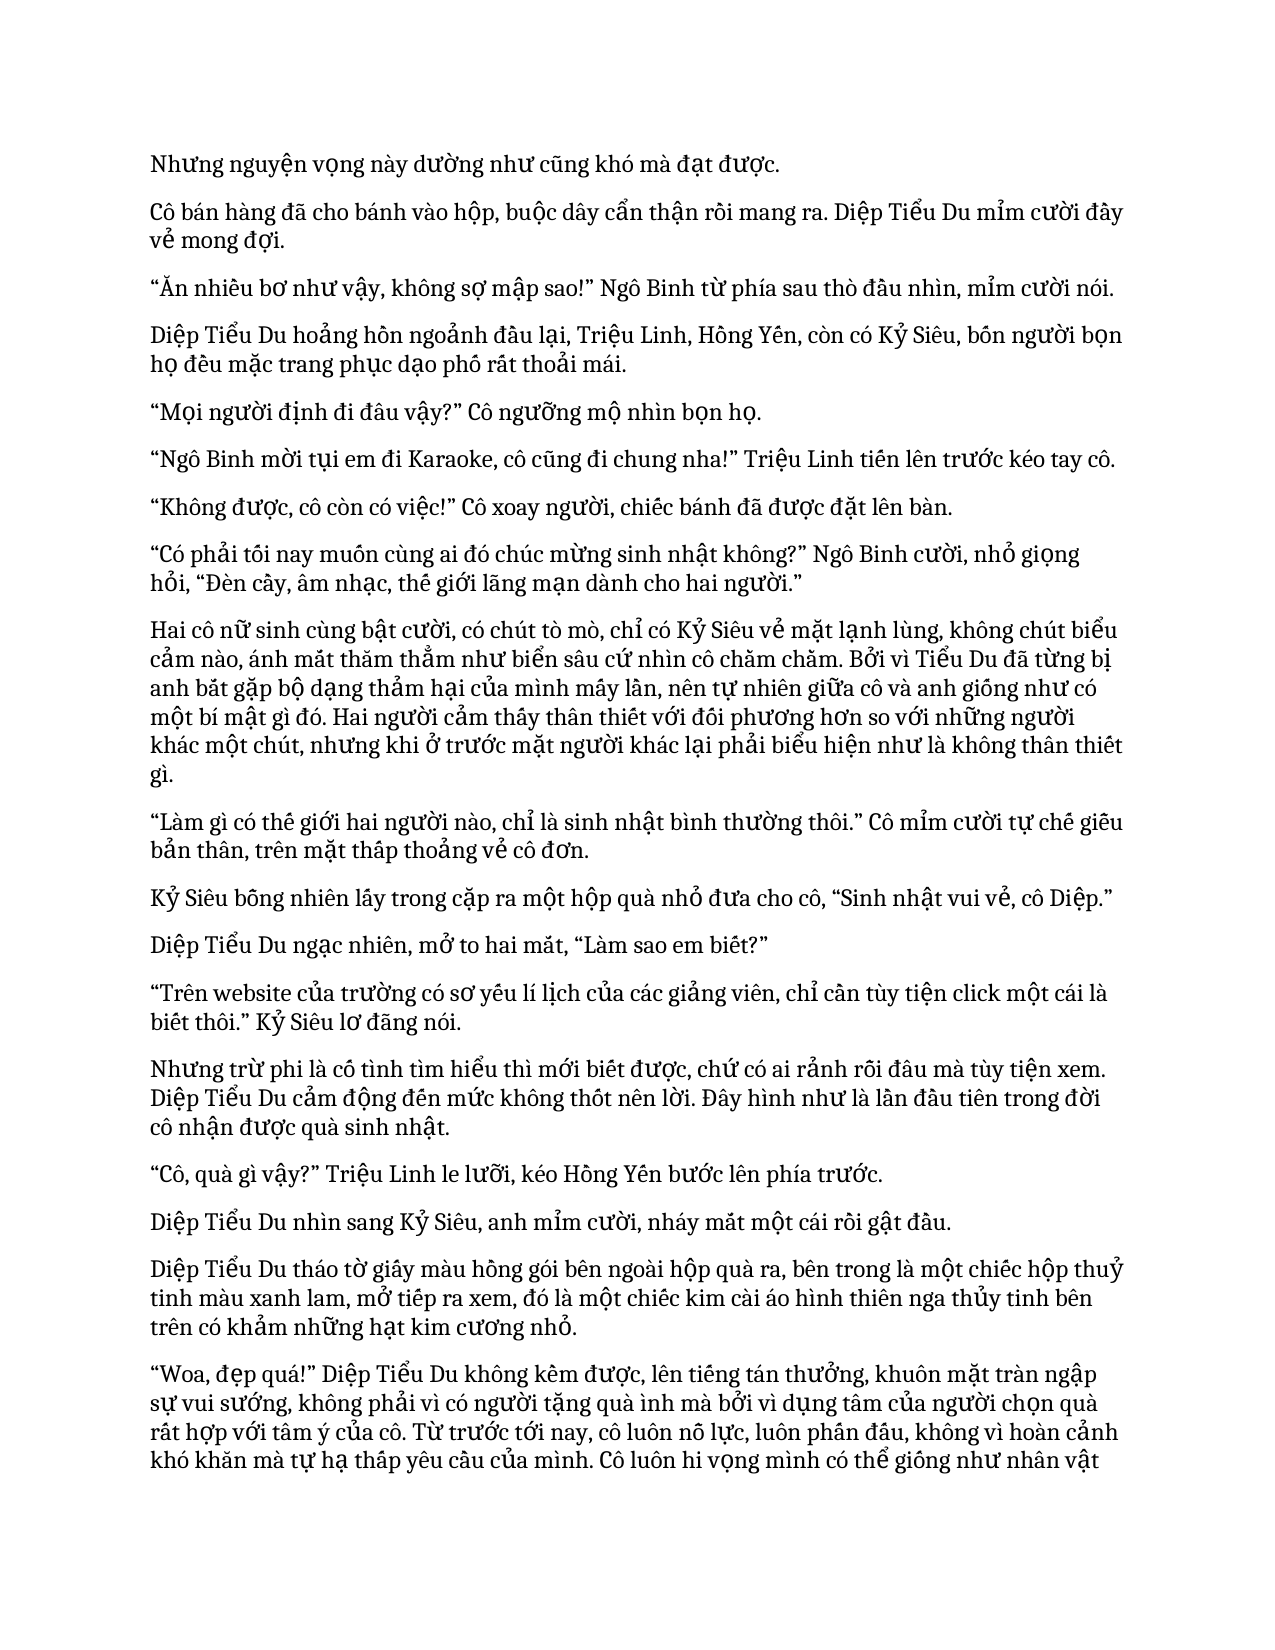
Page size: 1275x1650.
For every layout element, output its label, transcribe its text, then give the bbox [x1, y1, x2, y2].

text Nhưng nguyện vọng này dường như cũng khó mà đạt được. [150, 150, 1125, 179]
text “Làm gì có thế giới hai người nào, chỉ là sinh nhật bình thường thôi.” Cô mỉm cười tự chế giễu bản thân, trên mặt thấp thoảng vẻ cô đơn. [150, 807, 1125, 865]
text Diệp Tiểu Du tháo tờ giấy màu hồng gói bên ngoài hộp quà ra, bên trong là một chiếc hộp thuỷ tinh màu xanh lam, mở tiếp ra xem, đó là một chiếc kim cài áo hình thiên nga thủy tinh bên trên có khảm những hạt kim cương nhỏ. [150, 1255, 1125, 1341]
text “Ăn nhiều bơ như vậy, không sợ mập sao!” Ngô Binh từ phía sau thò đầu nhìn, mỉm cười nói. [150, 274, 1125, 302]
text Kỷ Siêu bỗng nhiên lấy trong cặp ra một hộp quà nhỏ đưa cho cô, “Sinh nhật vui vẻ, cô Diệp.” [150, 884, 1125, 912]
text “Mọi người định đi đâu vậy?” Cô ngưỡng mộ nhìn bọn họ. [150, 397, 1125, 426]
text “Ngô Binh mời tụi em đi Karaoke, cô cũng đi chung nha!” Triệu Linh tiến lên trước kéo tay cô. [150, 445, 1125, 474]
text Hai cô nữ sinh cùng bật cười, có chút tò mò, chỉ có Kỷ Siêu vẻ mặt lạnh lùng, không chút biểu cảm nào, ánh mắt thăm thẳm như biển sâu cứ nhìn cô chằm chằm. Bởi vì Tiểu Du đã từng bị anh bắt gặp bộ dạng thảm hại của mình mấy lần, nên tự nhiên giữa cô và anh giống như có một bí mật gì đó. Hai người cảm thấy thân thiết với đối phương hơn so với những người khác một chút, nhưng khi ở trước mặt người khác lại phải biểu hiện như là không thân thiết gì. [150, 616, 1125, 789]
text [150, 1360, 1125, 1475]
text Diệp Tiểu Du ngạc nhiên, mở to hai mắt, “Làm sao em biết?” [150, 931, 1125, 960]
text Cô bán hàng đã cho bánh vào hộp, buộc dây cẩn thận rồi mang ra. Diệp Tiểu Du mỉm cười đầy vẻ mong đợi. [150, 197, 1125, 255]
text “Trên website của trường có sơ yếu lí lịch của các giảng viên, chỉ cần tùy tiện click một cái là biết thôi.” Kỷ Siêu lơ đãng nói. [150, 979, 1125, 1036]
text “Có phải tối nay muốn cùng ai đó chúc mừng sinh nhật không?” Ngô Binh cười, nhỏ giọng hỏi, “Đèn cầy, âm nhạc, thế giới lãng mạn dành cho hai người.” [150, 540, 1125, 597]
text “Cô, quà gì vậy?” Triệu Linh le lưỡi, kéo Hồng Yến bước lên phía trước. [150, 1160, 1125, 1189]
text “Không được, cô còn có việc!” Cô xoay người, chiếc bánh đã được đặt lên bàn. [150, 492, 1125, 521]
text Nhưng trừ phi là cố tình tìm hiểu thì mới biết được, chứ có ai rảnh rỗi đâu mà tùy tiện xem. Diệp Tiểu Du cảm động đến mức không thốt nên lời. Đây hình như là lần đầu tiên trong đời cô nhận được quà sinh nhật. [150, 1055, 1125, 1141]
text Diệp Tiểu Du nhìn sang Kỷ Siêu, anh mỉm cười, nháy mắt một cái rồi gật đầu. [150, 1207, 1125, 1236]
text Diệp Tiểu Du hoảng hồn ngoảnh đầu lại, Triệu Linh, Hồng Yến, còn có Kỷ Siêu, bốn người bọn họ đều mặc trang phục dạo phố rất thoải mái. [150, 321, 1125, 379]
